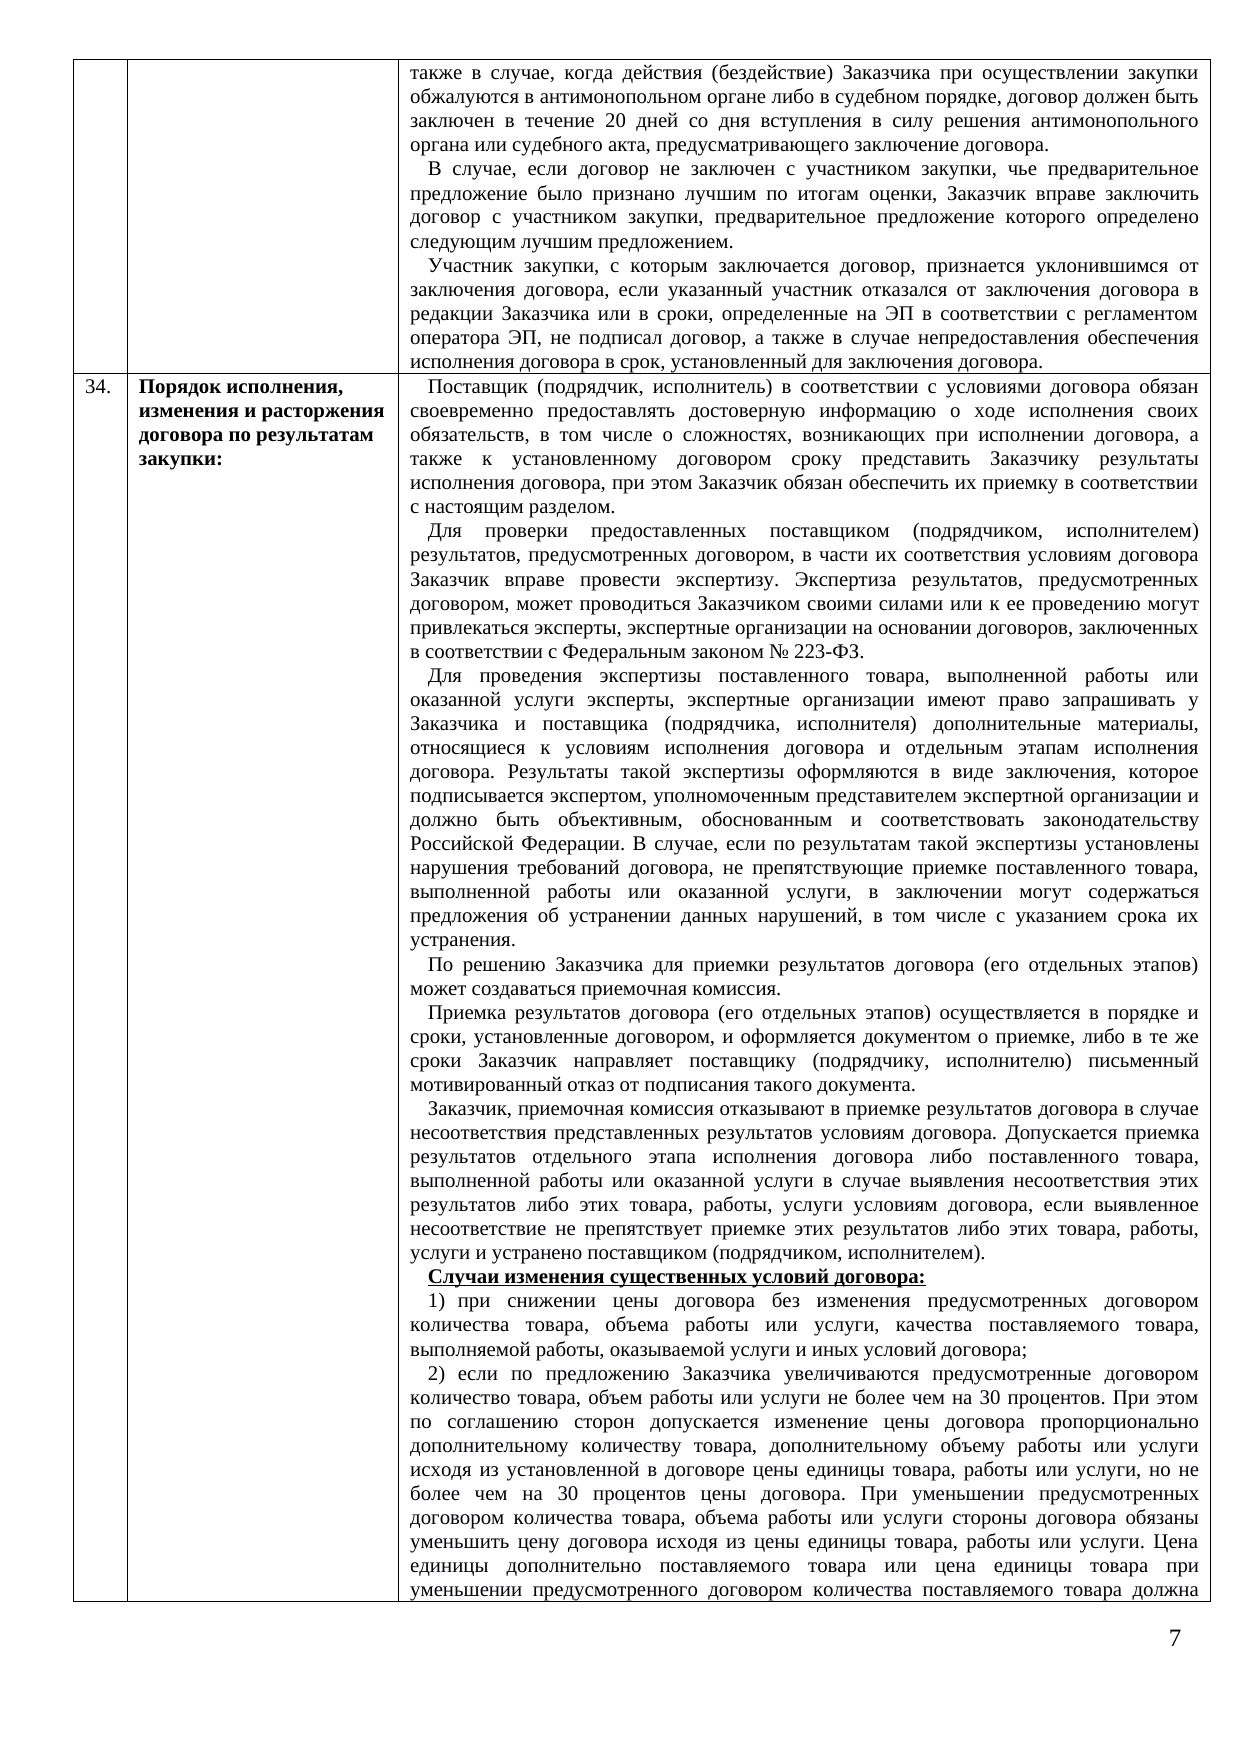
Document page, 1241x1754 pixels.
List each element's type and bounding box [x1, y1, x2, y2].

table_cell [128, 374, 398, 1601]
table_cell [399, 60, 1210, 373]
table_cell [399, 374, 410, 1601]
table_cell [74, 374, 127, 1601]
table_cell [74, 60, 127, 373]
table_cell [128, 60, 398, 373]
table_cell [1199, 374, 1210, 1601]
